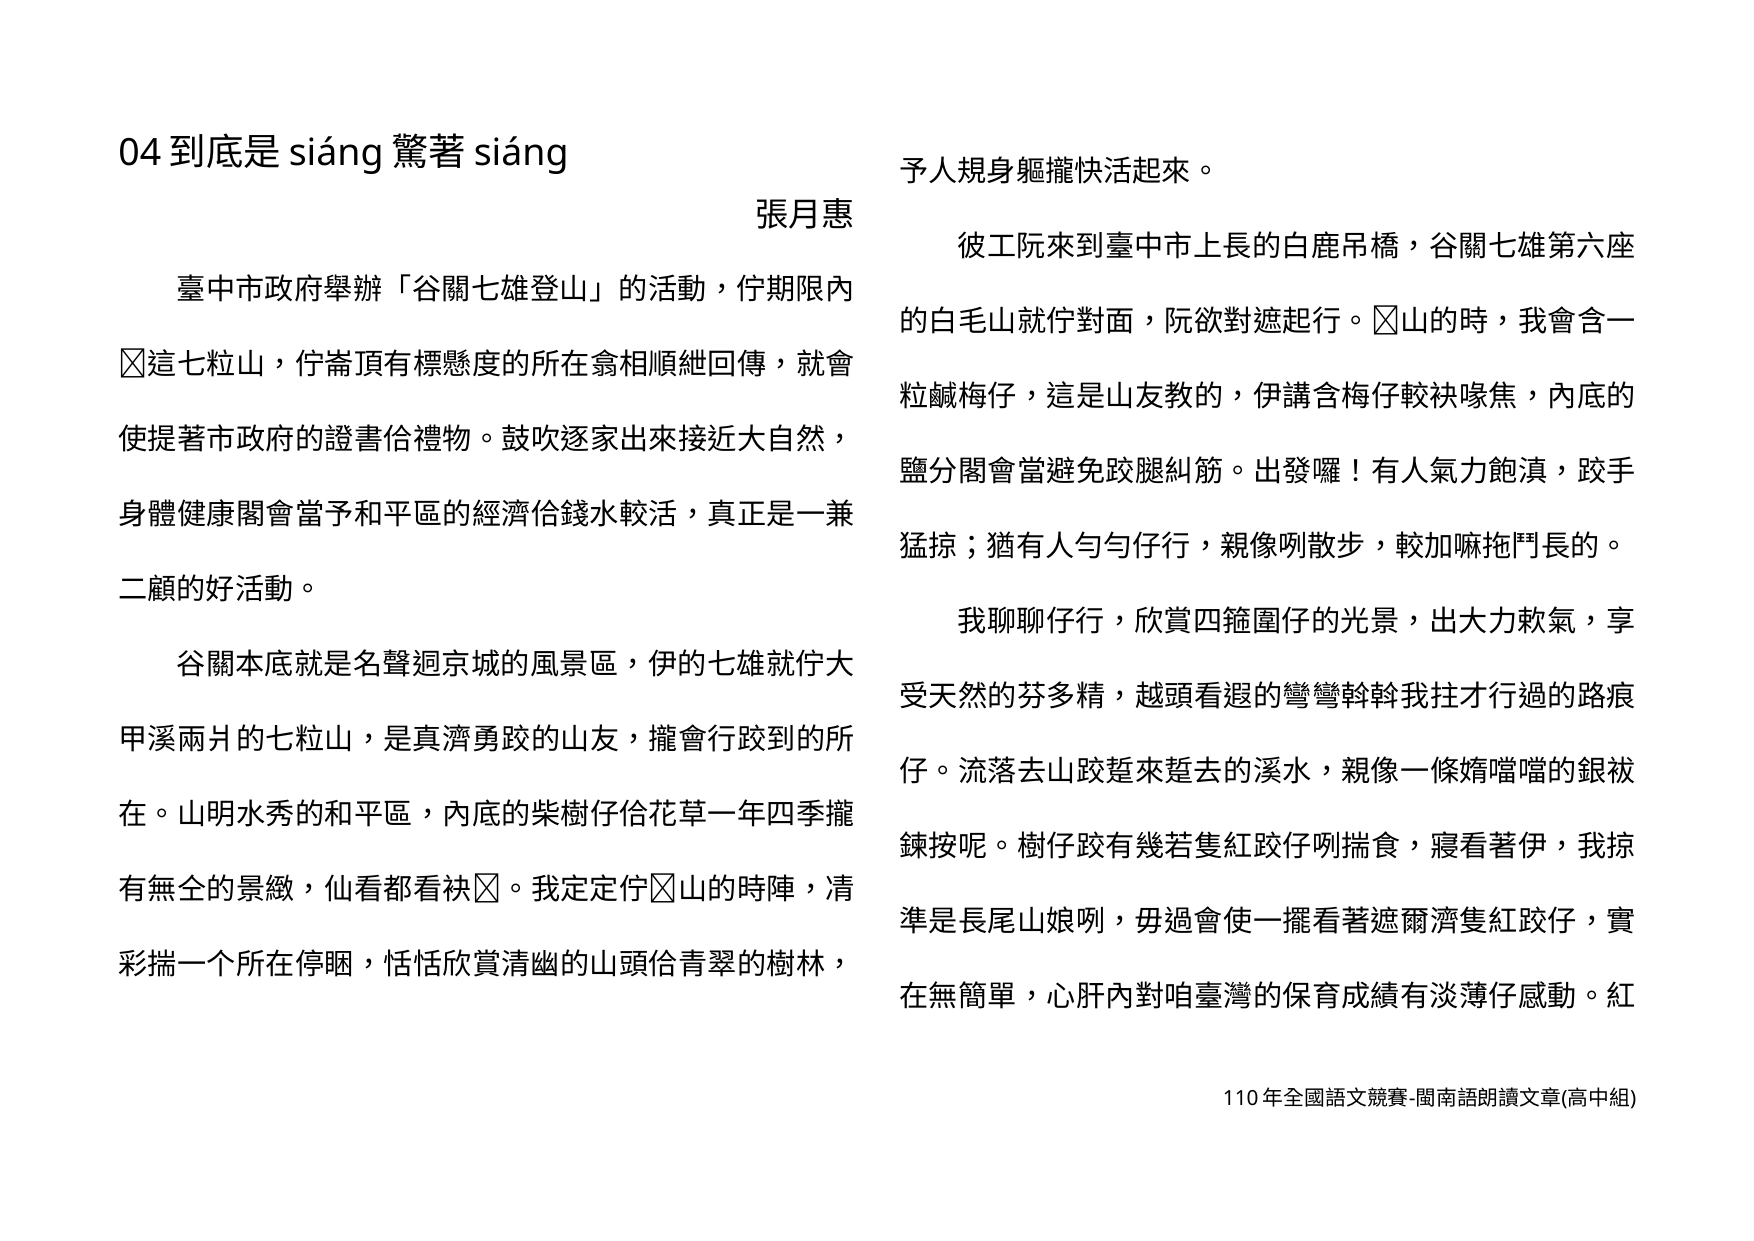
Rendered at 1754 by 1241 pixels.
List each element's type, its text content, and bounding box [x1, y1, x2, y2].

text 谷關本底就是名聲迵京城的風景區，伊的七雄就佇大甲溪兩爿的七粒山，是真濟勇跤的山友，攏會行跤到的所在。山明水秀的和平區，內底的柴樹仔佮花草一年四季攏有無仝的景緻，仙看都看袂𤺪。我定定佇山的時陣，凊彩揣一个所在停睏，恬恬欣賞清幽的山頭佮青翠的樹林，予人規身軀攏快活起來。 [899, 131, 1636, 206]
text 谷關本底就是名聲迵京城的風景區，伊的七雄就佇大甲溪兩爿的七粒山，是真濟勇跤的山友，攏會行跤到的所在。山明水秀的和平區，內底的柴樹仔佮花草一年四季攏有無仝的景緻，仙看都看袂𤺪。我定定佇山的時陣，凊彩揣一个所在停睏，恬恬欣賞清幽的山頭佮青翠的樹林，予人規身軀攏快活起來。 [118, 624, 855, 999]
text 04到底是siáng驚著siáng [118, 131, 855, 174]
text 張月惠 [118, 174, 855, 249]
text 彼工阮來到臺中市上長的白鹿吊橋，谷關七雄第六座的白毛山就佇對面，阮欲對遮起行。山的時，我會含一粒鹹梅仔，這是山友教的，伊講含梅仔較袂喙焦，內底的鹽分閣會當避免跤腿糾筋。出發囉！有人氣力飽滇，跤手猛掠；猶有人勻勻仔行，親像咧散步，較加嘛拖鬥長的。 [899, 206, 1636, 581]
text 臺中市政府舉辦「谷關七雄登山」的活動，佇期限內這七粒山，佇崙頂有標懸度的所在翕相順紲回傳，就會使提著市政府的證書佮禮物。鼓吹逐家出來接近大自然，身體健康閣會當予和平區的經濟佮錢水較活，真正是一兼二顧的好活動。 [118, 249, 855, 624]
